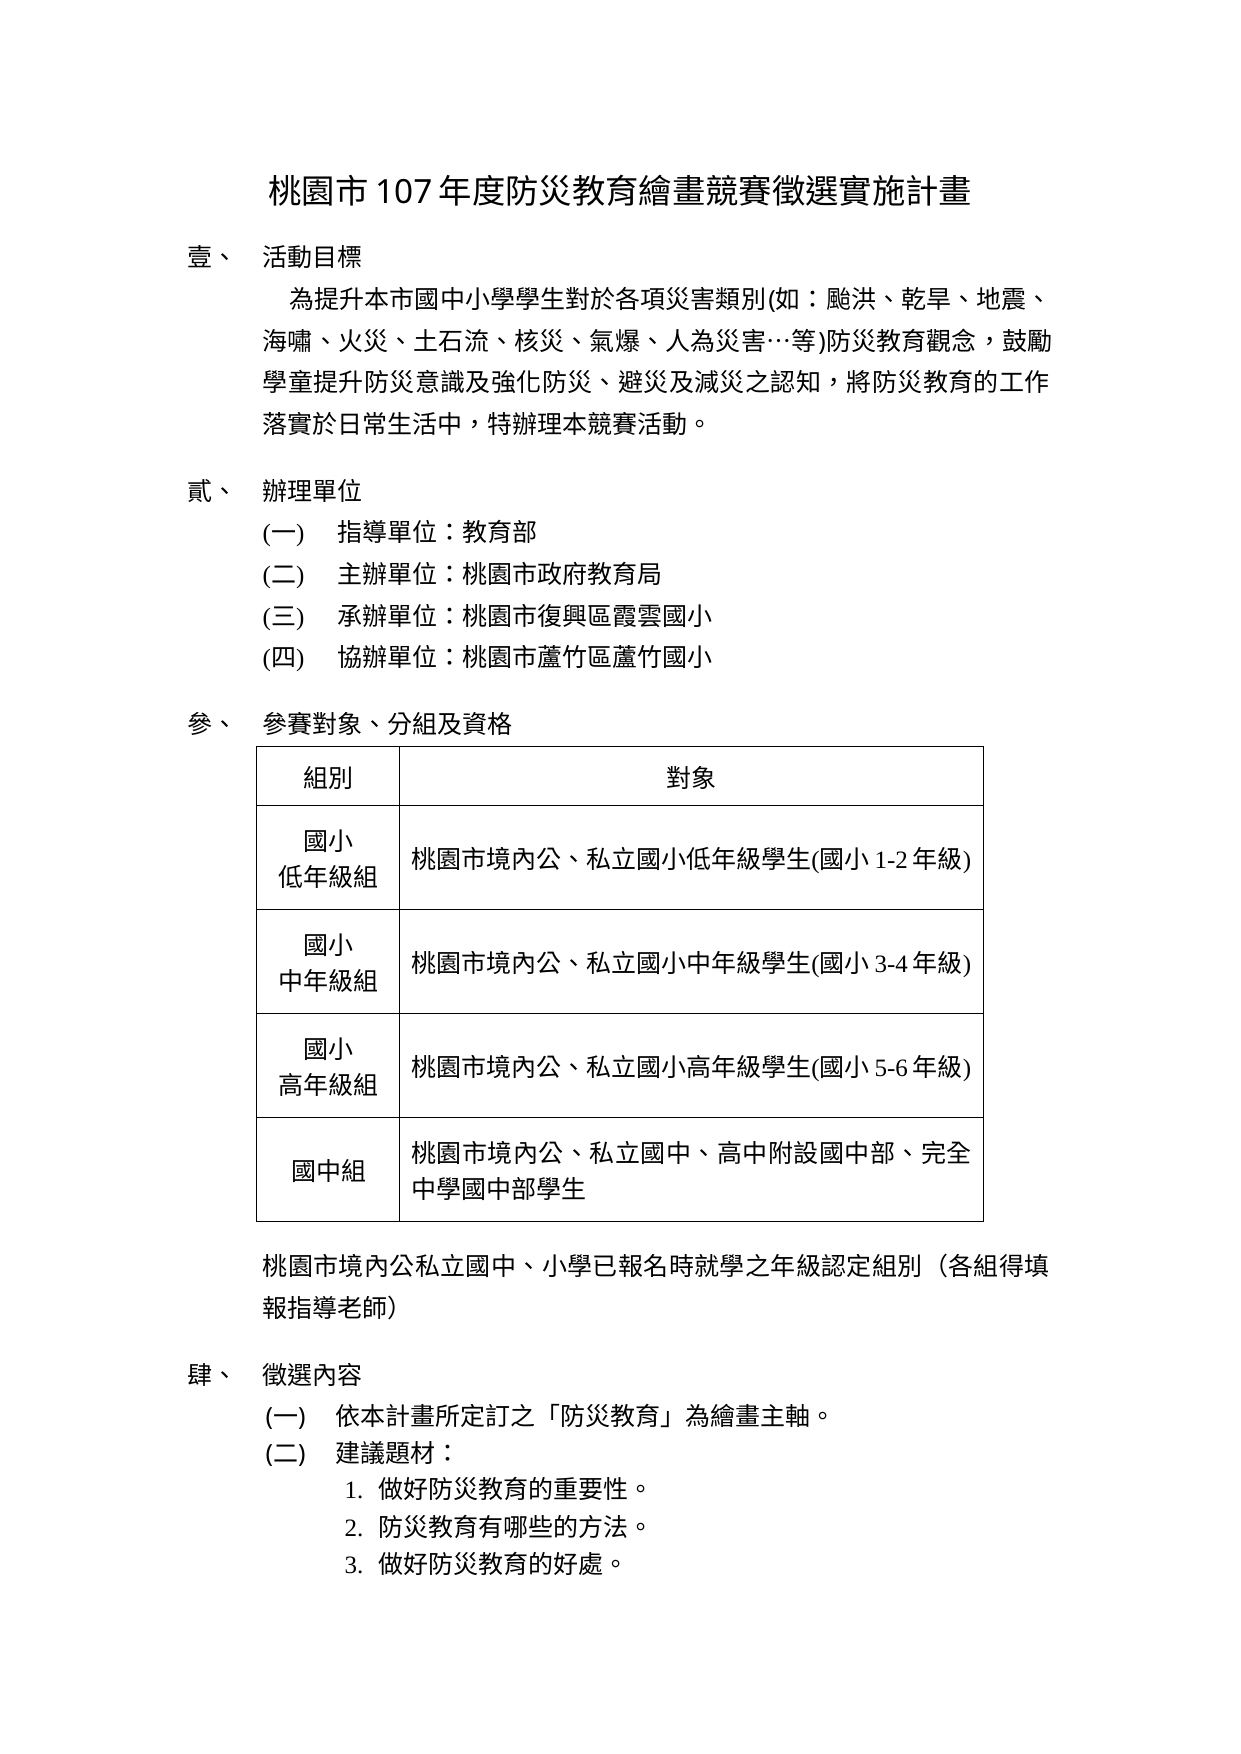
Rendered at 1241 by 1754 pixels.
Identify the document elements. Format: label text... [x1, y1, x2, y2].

list 協辦單位：桃園市蘆竹區蘆竹國小 [262, 638, 1053, 674]
table_cell 桃園市境內公、私立國小中年級學生(國小3-4年級) [400, 910, 983, 1013]
list 做好防災教育的好處。 [344, 1544, 1053, 1582]
list 指導單位：教育部 [262, 513, 1053, 549]
list 為提升本市國中小學學生對於各項災害類別(如：颱洪、乾旱、地震、海嘯、火災、土石流、核災、氣爆、人為災害…等)防災教育觀念，鼓勵學童提升防災意識及強化防災、避災及減災之認知，將防災教育的工作落實於日常生活中，特辦理本競賽活動。 [262, 279, 1053, 441]
list 防災教育有哪些的方法。 [344, 1507, 1053, 1544]
list 辦理單位 [187, 471, 1053, 507]
list 做好防災教育的重要性。 [344, 1469, 1053, 1507]
table_cell 桃園市境內公、私立國小低年級學生(國小1-2年級) [400, 806, 983, 909]
list 承辦單位：桃園市復興區霞雲國小 [262, 596, 1053, 632]
table_header 對象 [400, 747, 983, 805]
table_cell 國小 中年級組 [257, 910, 399, 1013]
list 參賽對象、分組及資格 [187, 704, 1053, 741]
text 桃園市107年度防災教育繪畫競賽徵選實施計畫 [187, 164, 1053, 213]
list 建議題材： [265, 1433, 1053, 1469]
list 徵選內容 [187, 1355, 1053, 1391]
table_cell 桃園市境內公、私立國中、高中附設國中部、完全中學國中部學生 [400, 1118, 983, 1221]
table_cell 國小 低年級組 [257, 806, 399, 909]
table_cell 桃園市境內公、私立國小高年級學生(國小5-6年級) [400, 1014, 983, 1117]
list 主辦單位：桃園市政府教育局 [262, 554, 1053, 591]
list 活動目標 [187, 238, 1053, 274]
list 依本計畫所定訂之「防災教育」為繪畫主軸。 [265, 1397, 1053, 1433]
list 桃園市境內公私立國中、小學已報名時就學之年級認定組別（各組得填報指導老師） [262, 1247, 1053, 1325]
table_cell 國中組 [257, 1118, 399, 1221]
table_header 組別 [257, 747, 399, 805]
table_cell 國小 高年級組 [257, 1014, 399, 1117]
